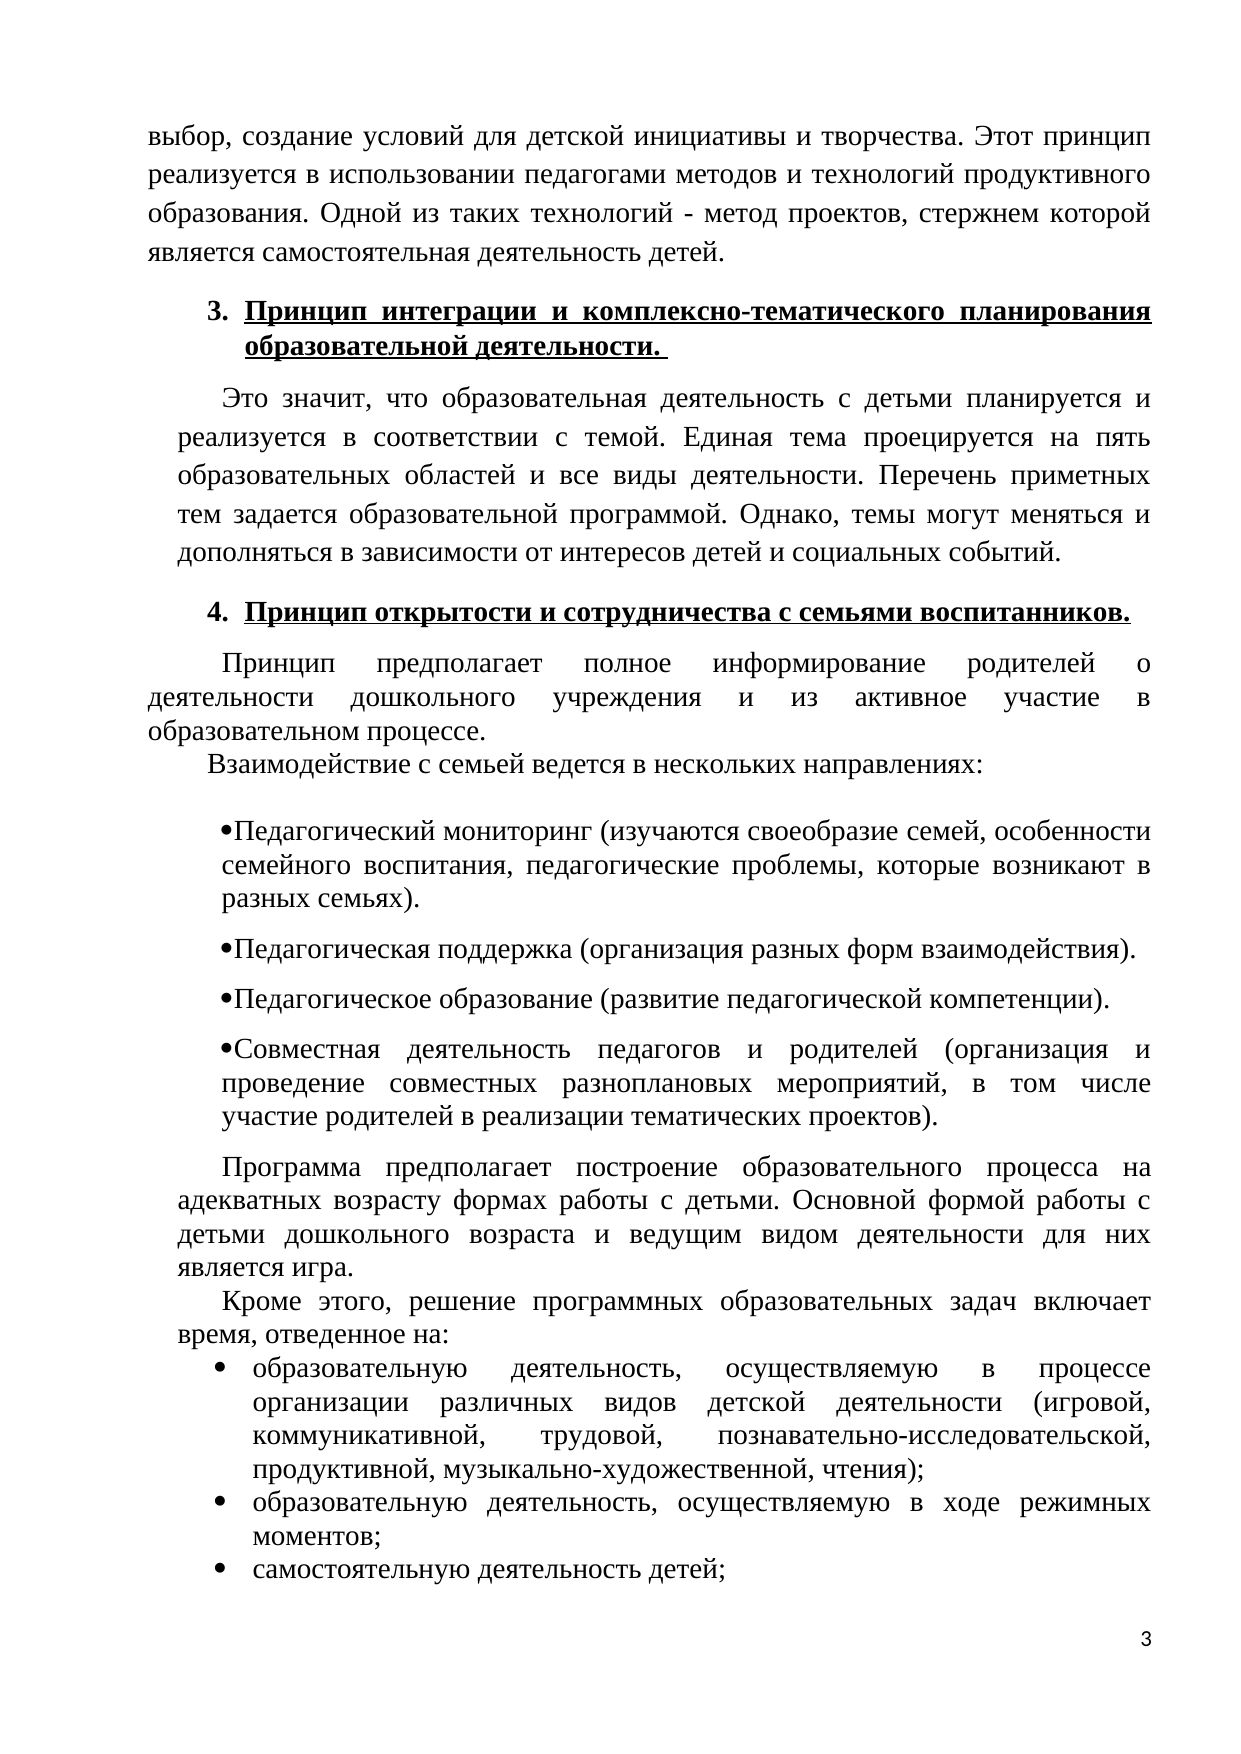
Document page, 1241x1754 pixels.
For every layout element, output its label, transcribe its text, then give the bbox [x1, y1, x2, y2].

list Совместная деятельность педагогов и родителей (организация и проведение совместных разноплановых мероприятий, в том числе участие родителей в реализации тематических проектов). [221, 1031, 1152, 1132]
text Принцип предполагает полное информирование родителей о деятельности дошкольного учреждения и из активное участие в образовательном процессе. [148, 646, 1152, 746]
list образовательную деятельность, осуществляемую в процессе организации различных видов детской деятельности (игровой, коммуникативной, трудовой, познавательно-исследовательской, продуктивной, музыкально-художественной, чтения); [215, 1350, 1152, 1484]
list Принцип открытости и сотрудничества с семьями воспитанников. [207, 594, 1152, 627]
list Педагогическая поддержка (организация разных форм взаимодействия). [221, 931, 1152, 964]
list самостоятельную деятельность детей; [215, 1551, 1152, 1585]
text Взаимодействие с семьей ведется в нескольких направлениях: [148, 746, 1152, 780]
text Кроме этого, решение программных образовательных задач включает время, отведенное на: [177, 1283, 1152, 1350]
list образовательную деятельность, осуществляемую в ходе режимных моментов; [215, 1484, 1152, 1551]
list Педагогическое образование (развитие педагогической компетенции). [221, 981, 1152, 1015]
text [148, 118, 1152, 267]
text Программа предполагает построение образовательного процесса на адекватных возрасту формах работы с детьми. Основной формой работы с детьми дошкольного возраста и ведущим видом деятельности для них является игра. [177, 1149, 1152, 1283]
text Это значит, что образовательная деятельность с детьми планируется и реализуется в соответствии с темой. Единая тема проецируется на пять образовательных областей и все виды деятельности. Перечень приметных тем задается образовательной программой. Однако, темы могут меняться и дополняться в зависимости от интересов детей и социальных событий. [177, 380, 1152, 568]
list Принцип интеграции и комплексно-тематического планирования образовательной деятельности. [207, 293, 1152, 362]
list Педагогический мониторинг (изучаются своеобразие семей, особенности семейного воспитания, педагогические проблемы, которые возникают в разных семьях). [221, 813, 1152, 914]
